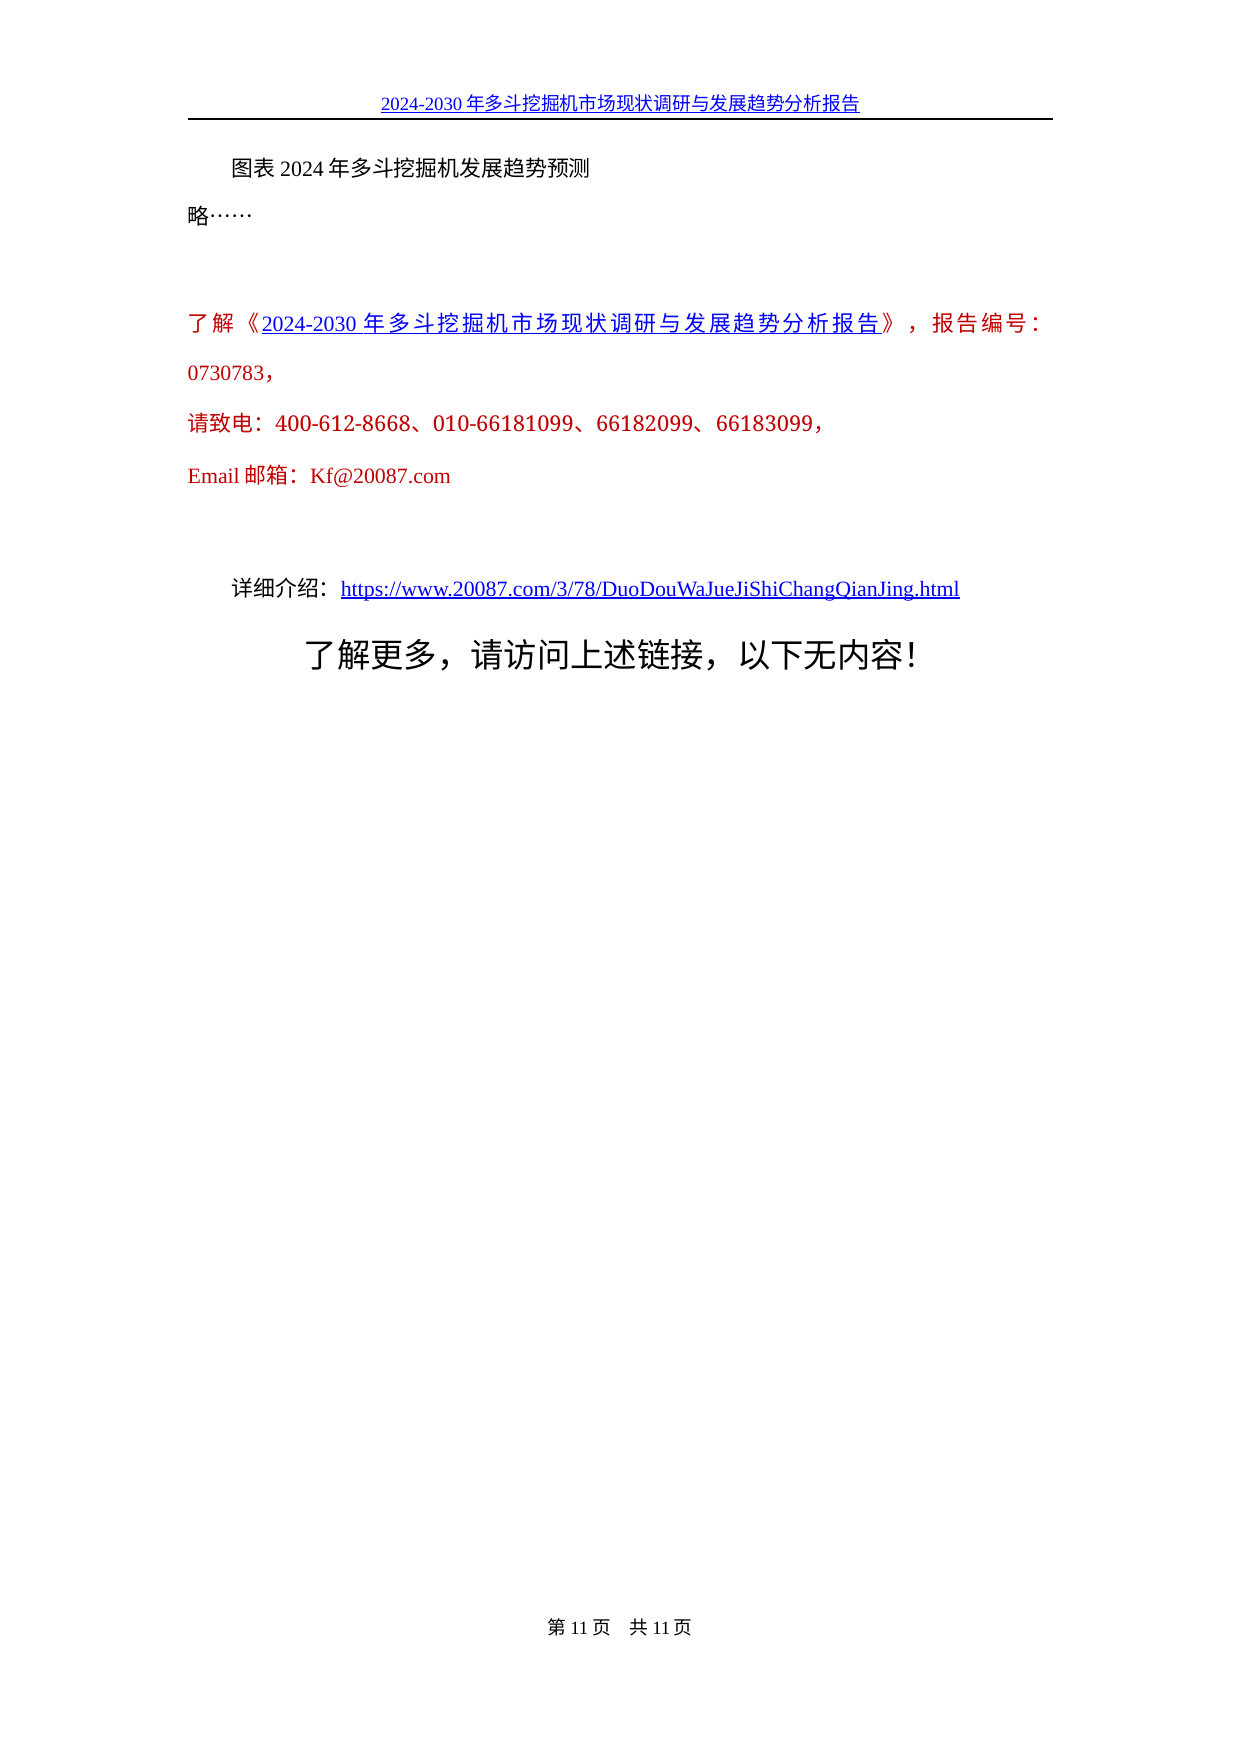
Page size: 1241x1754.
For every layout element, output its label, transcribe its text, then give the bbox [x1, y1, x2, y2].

text 了解《2024-2030年多斗挖掘机市场现状调研与发展趋势分析报告》，报告编号：0730783， [187, 305, 1053, 387]
text 详细介绍：https://www.20087.com/3/78/DuoDouWaJueJiShiChangQianJing.html [187, 570, 1053, 603]
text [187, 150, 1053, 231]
text 请致电：400-612-8668、010-66181099、66182099、66183099， [187, 406, 1053, 438]
text Email邮箱：Kf@20087.com [187, 457, 1053, 490]
title 了解更多，请访问上述链接，以下无内容！ [187, 620, 1053, 685]
